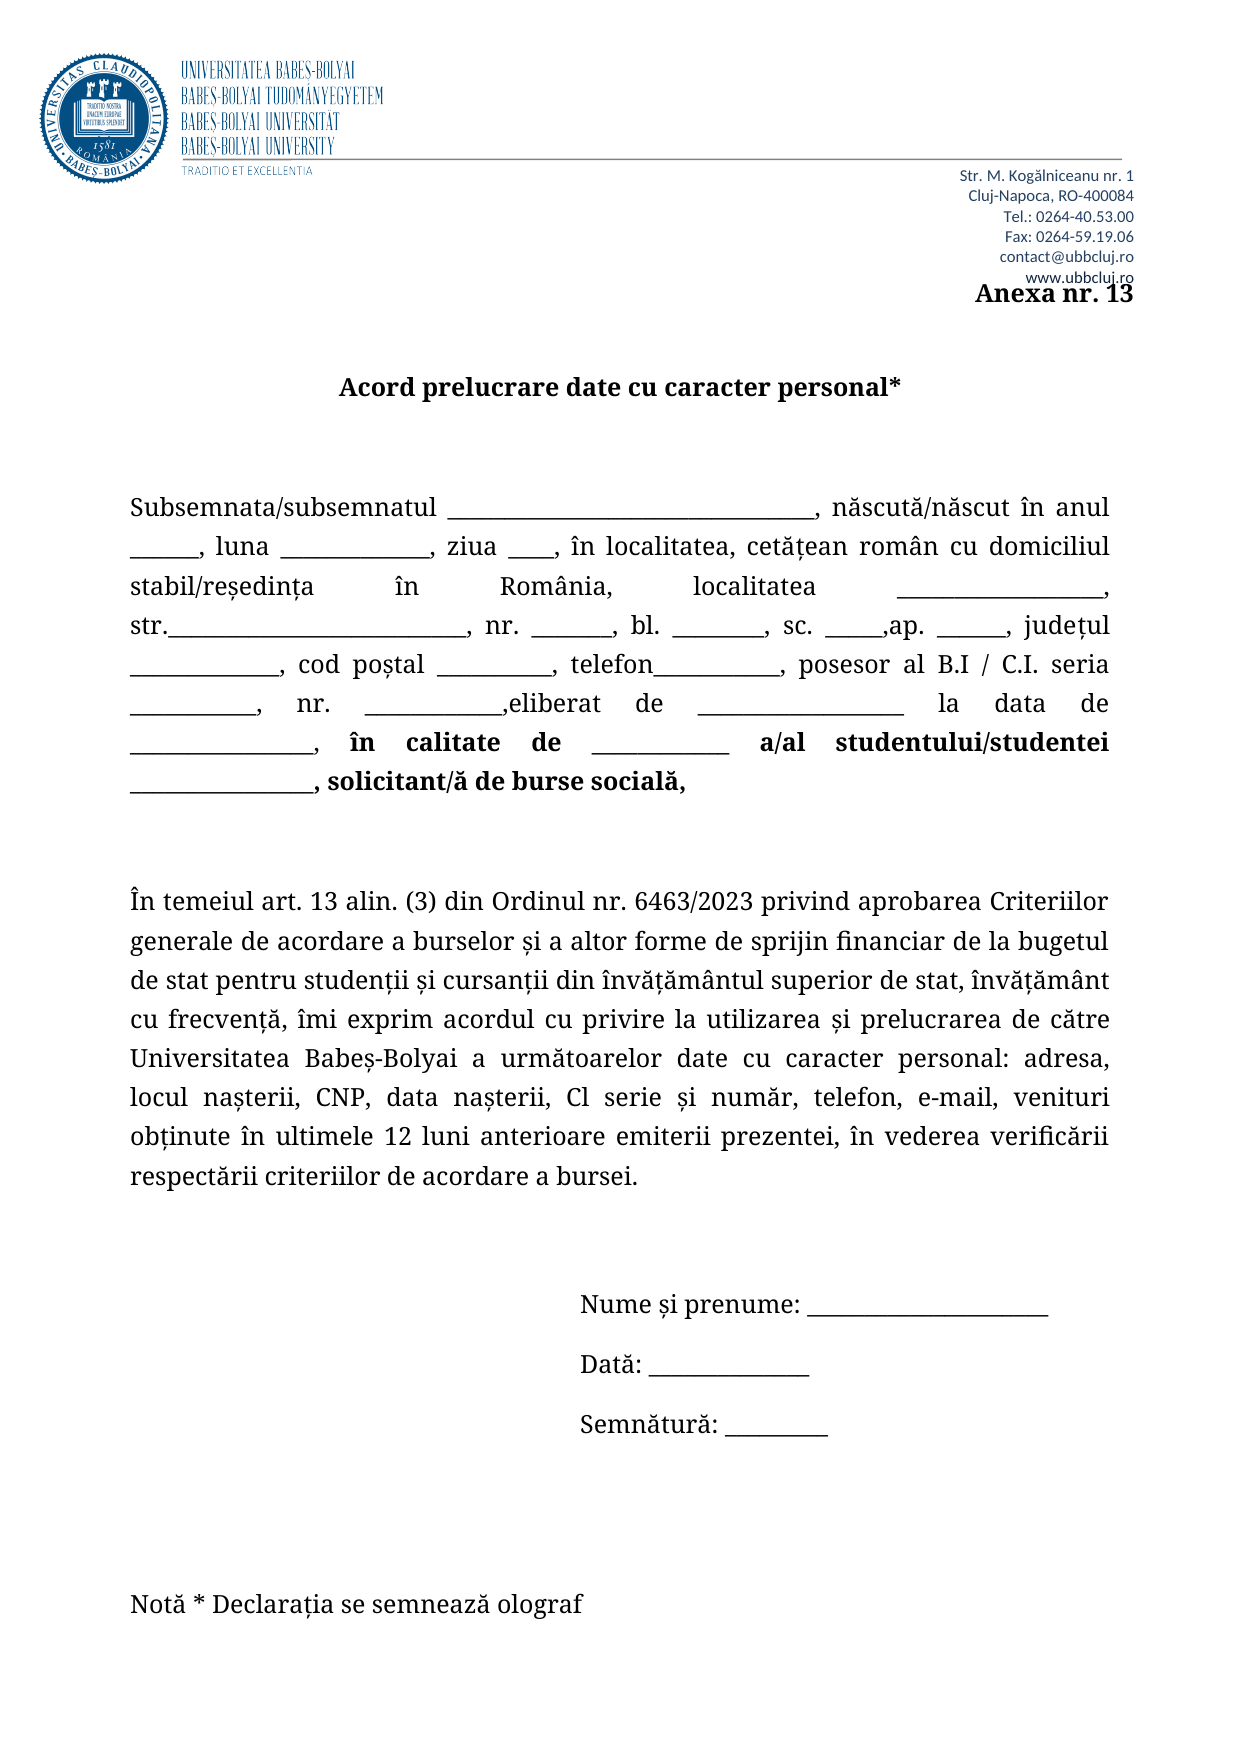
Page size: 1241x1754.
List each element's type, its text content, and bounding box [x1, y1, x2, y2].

text Semnătură: _________ [505, 1406, 1110, 1440]
text Dată: ______________ [505, 1346, 1110, 1380]
text Subsemnata/subsemnatul ________________________________, născută/născut în anul ______, luna _____________, ziua ____, în localitatea, cetățean român cu domiciliul stabil/reședința în România, localitatea __________________, str.__________________________, nr. _______, bl. ________, sc. _____,ap. ______, județul _____________, cod poștal __________, telefon___________, posesor al B.I / C.I. seria ___________, nr. ____________,eliberat de __________________ la data de ________________, în calitate de ____________ a/al studentului/studentei ________________, solicitant/ă de burse socială, [130, 490, 1110, 798]
text Nume şi prenume: _____________________ [505, 1286, 1110, 1320]
text Notă * Declarația se semnează olograf [130, 1586, 1110, 1620]
text Acord prelucrare date cu caracter personal* [130, 370, 1110, 404]
text Anexa nr. 13 [130, 276, 1134, 310]
picture [21, 21, 404, 216]
text În temeiul art. 13 alin. (3) din Ordinul nr. 6463/2023 privind aprobarea Criteriilor generale de acordare a burselor şi a altor forme de sprijin financiar de la bugetul de stat pentru studenţii şi cursanţii din învăţământul superior de stat, învăţământ cu frecvenţă, îmi exprim acordul cu privire la utilizarea și prelucrarea de către Universitatea Babeș-Bolyai a următoarelor date cu caracter personal: adresa, locul nașterii, CNP, data nașterii, Cl serie și număr, telefon, e-mail, venituri obținute în ultimele 12 luni anterioare emiterii prezentei, în vederea verificării respectării criteriilor de acordare a bursei. [130, 884, 1110, 1192]
